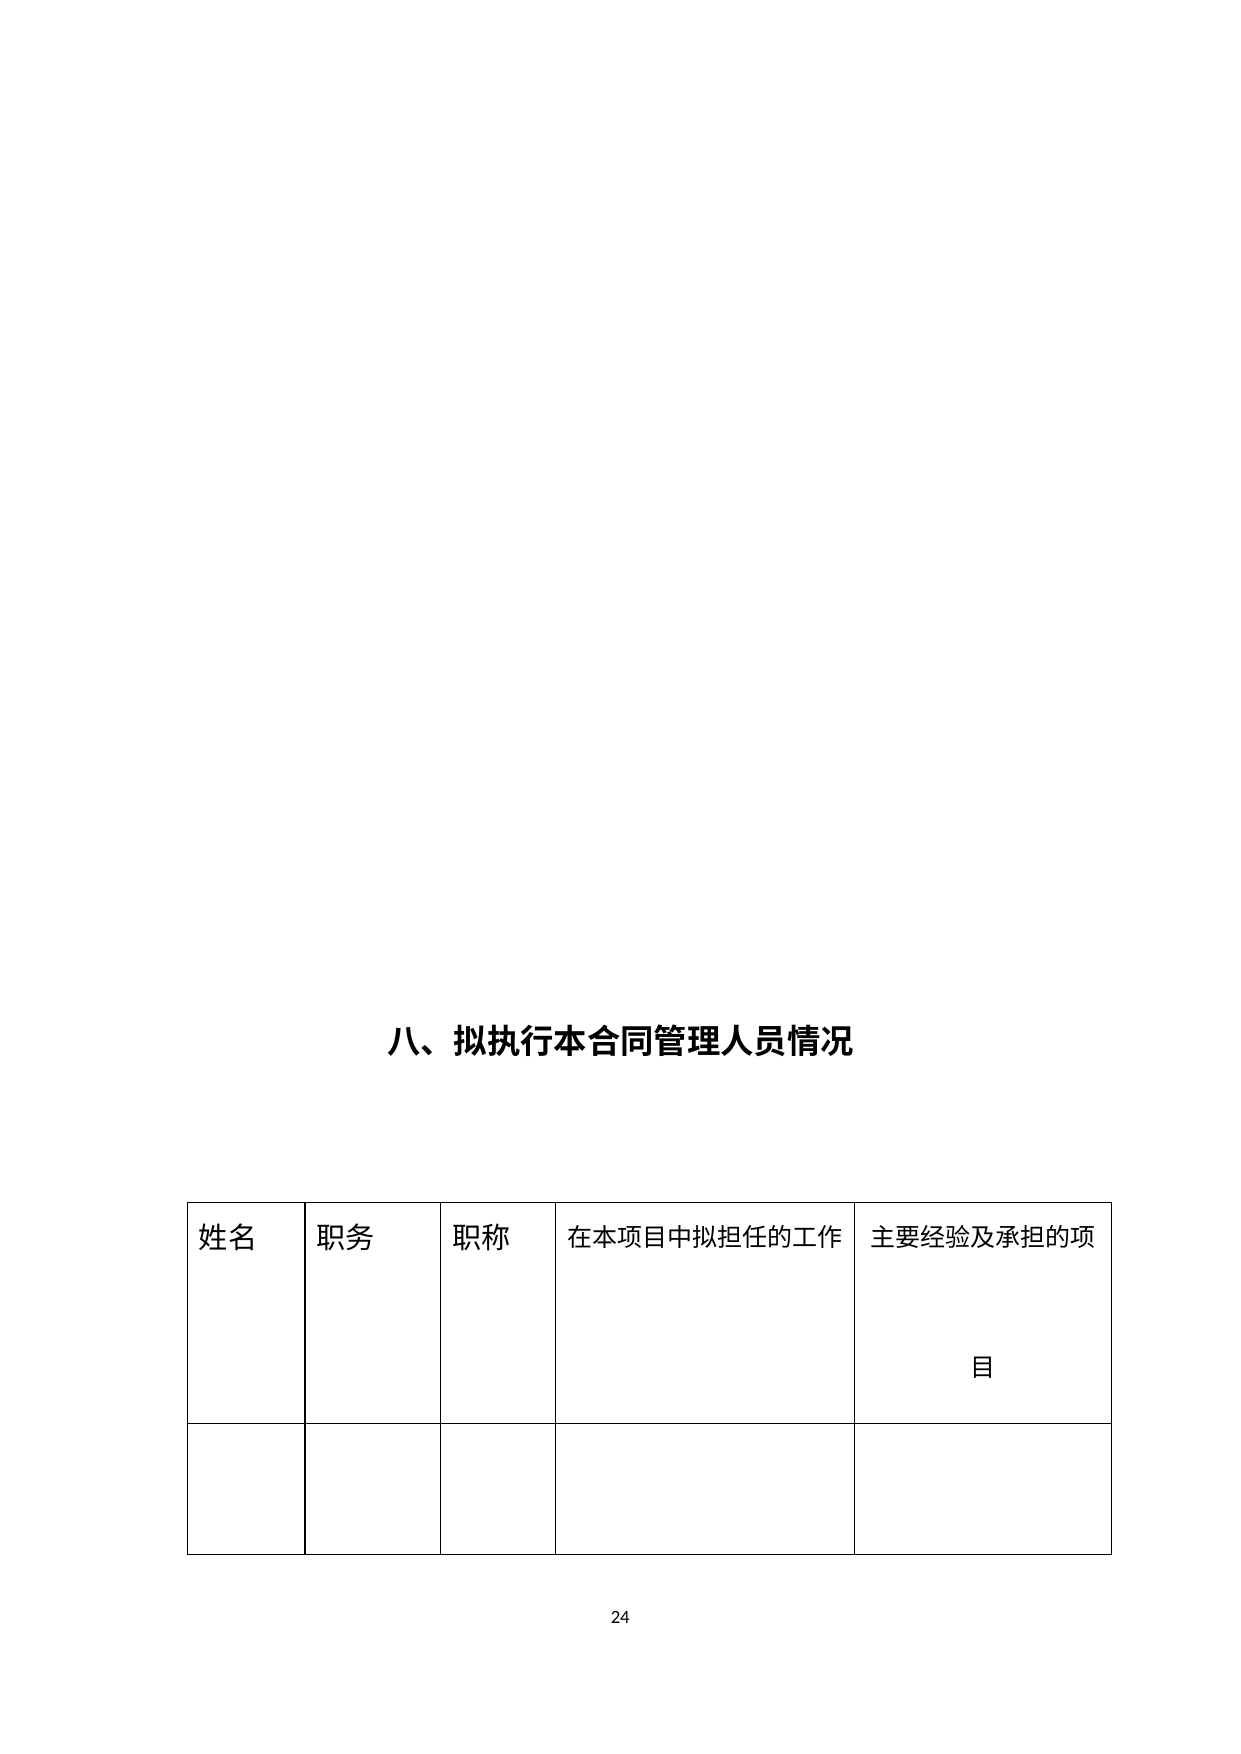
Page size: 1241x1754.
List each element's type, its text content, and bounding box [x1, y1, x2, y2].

table_header 职称 [441, 1203, 555, 1423]
table_header 主要经验及承担的项目 [855, 1203, 1111, 1423]
table_cell [188, 1424, 304, 1554]
table_header 在本项目中拟担任的工作 [556, 1203, 854, 1423]
table_cell [855, 1424, 1111, 1554]
table_cell [556, 1424, 854, 1554]
table_cell [306, 1424, 440, 1554]
table_cell [441, 1424, 555, 1554]
text 八、拟执行本合同管理人员情况 [187, 1007, 1053, 1072]
table_header 姓名 [188, 1203, 304, 1423]
table_header 职务 [306, 1203, 440, 1423]
